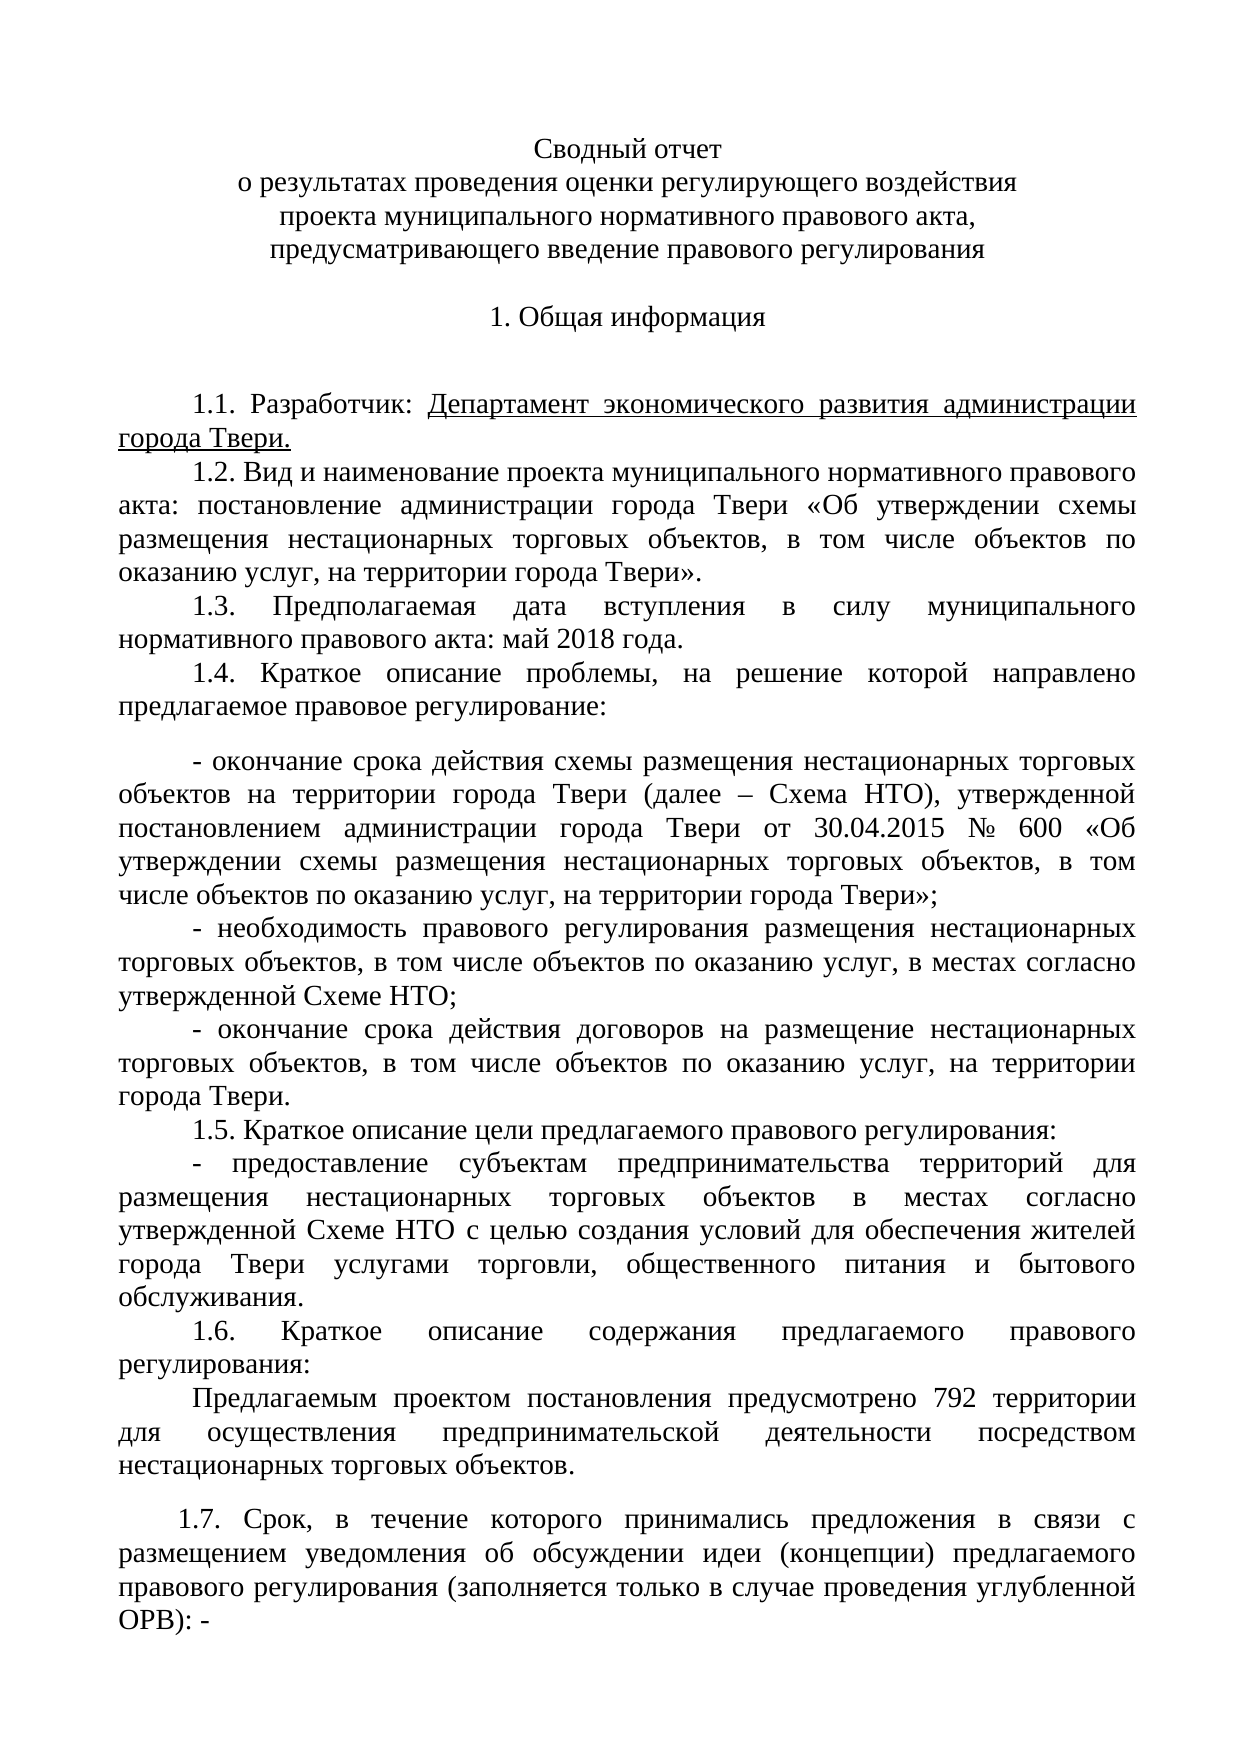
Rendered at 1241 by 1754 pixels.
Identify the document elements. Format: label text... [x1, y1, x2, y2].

text Предлагаемым проектом постановления предусмотрено 792 территории для осуществления предпринимательской деятельности посредством нестационарных торговых объектов. [118, 1380, 1137, 1481]
text предусматривающего введение правового регулирования [118, 232, 1137, 265]
text 1.2. Вид и наименование проекта муниципального нормативного правового акта: постановление администрации города Твери «Об утверждении схемы размещения нестационарных торговых объектов, в том числе объектов по оказанию услуг, на территории города Твери». [118, 454, 1137, 588]
text 1.3. Предполагаемая дата вступления в силу муниципального нормативного правового акта: май 2018 года. [118, 588, 1137, 655]
text проекта муниципального нормативного правового акта, [118, 198, 1137, 232]
text 1. Общая информация [118, 299, 1137, 332]
text 1.4. Краткое описание проблемы, на решение которой направлено предлагаемое правовое регулирование: [118, 655, 1137, 722]
text - необходимость правового регулирования размещения нестационарных торговых объектов, в том числе объектов по оказанию услуг, в местах согласно утвержденной Схеме НТО; [118, 911, 1137, 1011]
text 1.5. Краткое описание цели предлагаемого правового регулирования: [118, 1112, 1137, 1145]
text - окончание срока действия схемы размещения нестационарных торговых объектов на территории города Твери (далее – Схема НТО), утвержденной постановлением администрации города Твери от 30.04.2015 № 600 «Об утверждении схемы размещения нестационарных торговых объектов, в том числе объектов по оказанию услуг, на территории города Твери»; [118, 743, 1137, 911]
text Сводный отчет [118, 131, 1137, 164]
text 1.7. Срок, в течение которого принимались предложения в связи с размещением уведомления об обсуждении идеи (концепции) предлагаемого правового регулирования (заполняется только в случае проведения углубленной ОРВ): - [118, 1502, 1137, 1636]
text о результатах проведения оценки регулирующего воздействия [118, 164, 1137, 198]
text 1.6. Краткое описание содержания предлагаемого правового регулирования: [118, 1313, 1137, 1380]
text - предоставление субъектам предпринимательства территорий для размещения нестационарных торговых объектов в местах согласно утвержденной Схеме НТО с целью создания условий для обеспечения жителей города Твери услугами торговли, общественного питания и бытового обслуживания. [118, 1145, 1137, 1313]
text 1.1. Разработчик: Департамент экономического развития администрации города Твери. [118, 387, 1137, 454]
text - окончание срока действия договоров на размещение нестационарных торговых объектов, в том числе объектов по оказанию услуг, на территории города Твери. [118, 1011, 1137, 1112]
